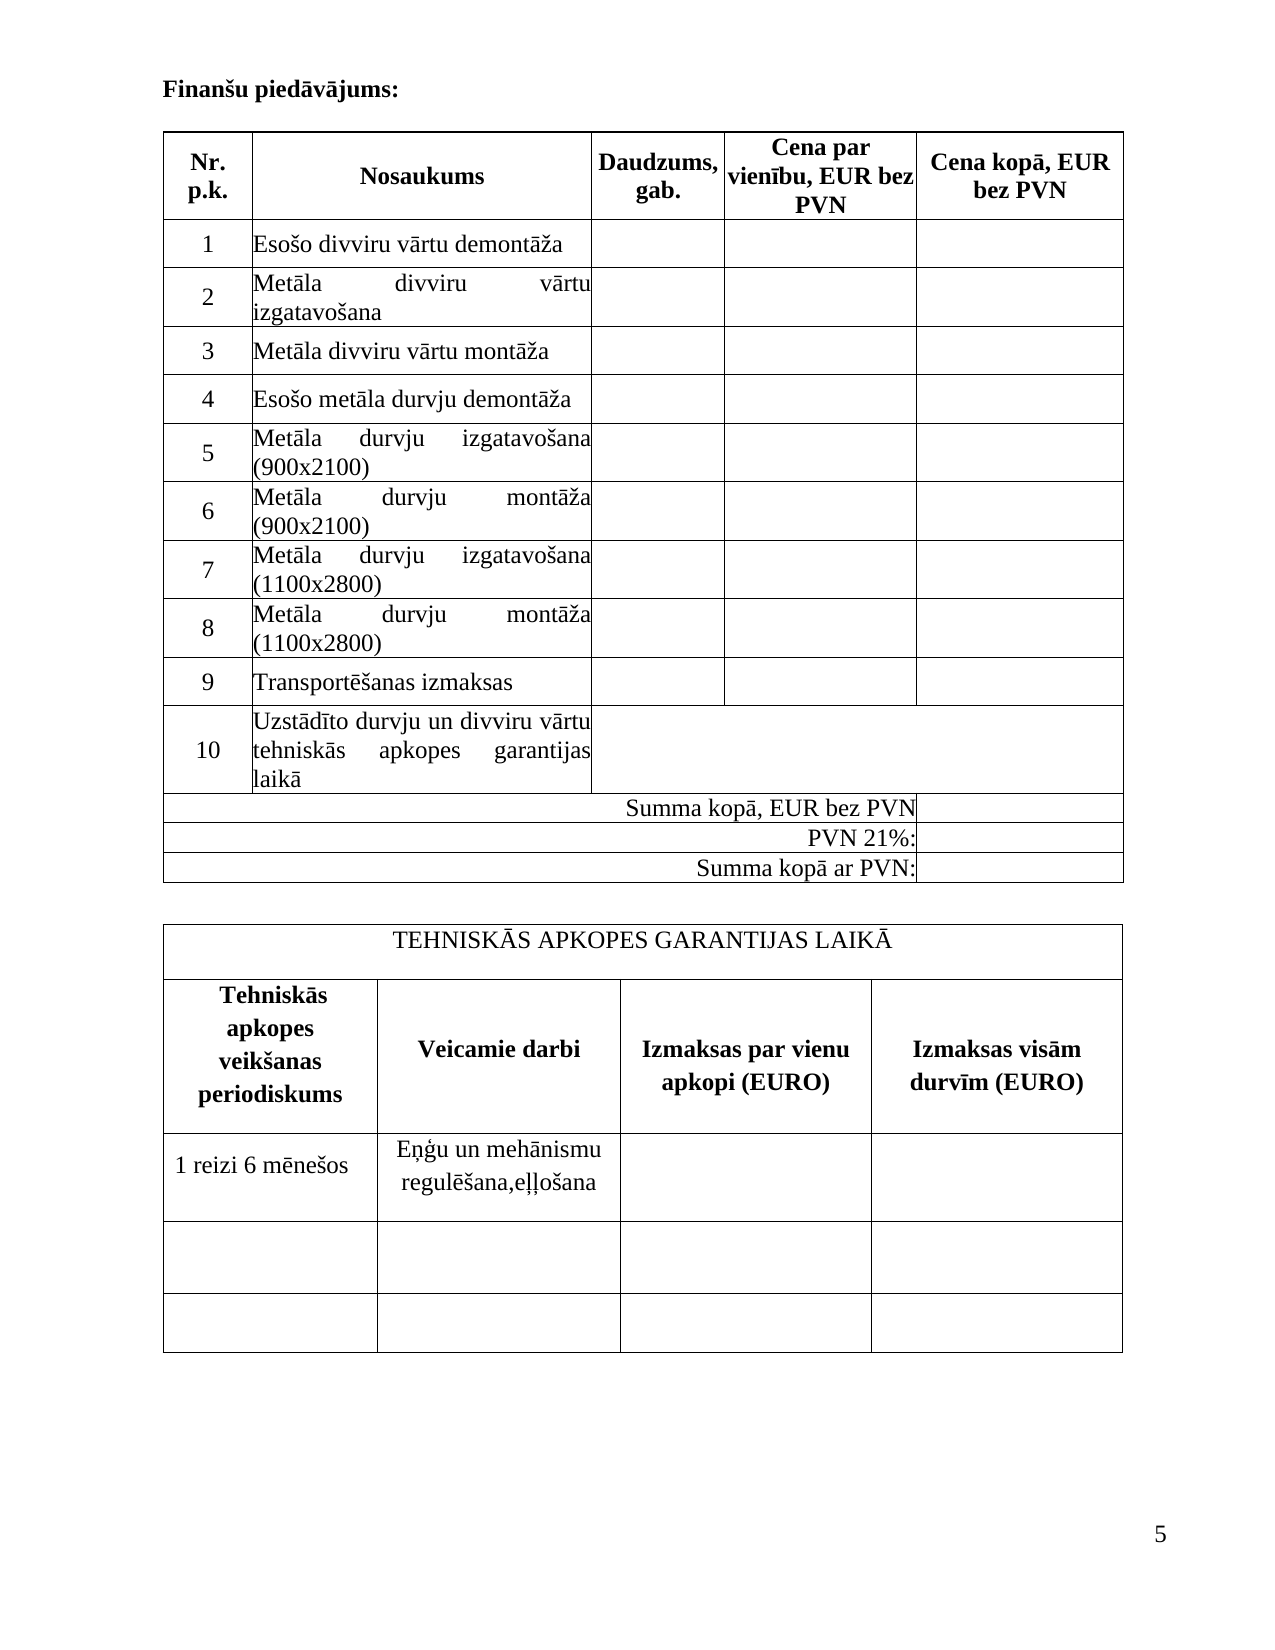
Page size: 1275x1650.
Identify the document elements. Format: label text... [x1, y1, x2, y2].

table_header TEHNISKĀS APKOPES GARANTIJAS LAIKĀ [164, 925, 1122, 979]
table_cell [592, 482, 724, 539]
table_cell [917, 599, 1123, 657]
table_cell [872, 1294, 1122, 1352]
table_header Nr. p.k. [164, 133, 252, 219]
text Finanšu piedāvājums: [162, 74, 1167, 103]
table_cell Transportēšanas izmaksas [253, 658, 591, 705]
table_cell [592, 706, 1123, 792]
table_cell Veicamie darbi [378, 980, 620, 1133]
table_cell [725, 424, 916, 481]
table_cell Eņģu un mehānismu regulēšana,eļļošana [378, 1134, 620, 1221]
table_cell [872, 1222, 1122, 1293]
table_cell Summa kopā ar PVN: [164, 853, 916, 882]
table_cell [592, 220, 724, 267]
table_cell 1 reizi 6 mēnešos [164, 1134, 377, 1221]
table_cell Metāla divviru vārtu montāža [253, 327, 591, 374]
table_cell [917, 375, 1123, 422]
table_cell Metāla durvju izgatavošana (1100x2800) [253, 541, 591, 598]
table_header Nosaukums [253, 133, 591, 219]
table_cell [164, 1294, 377, 1352]
table_cell [917, 823, 1123, 852]
table_cell [725, 541, 916, 598]
table_cell Summa kopā, EUR bez PVN [164, 794, 916, 822]
table_cell [592, 375, 724, 422]
table_cell [592, 658, 724, 705]
table_cell [621, 1294, 871, 1352]
table_cell 8 [164, 599, 252, 657]
table_cell 4 [164, 375, 252, 422]
table_cell Esošo metāla durvju demontāža [253, 375, 591, 422]
table_cell Metāla durvju izgatavošana (900x2100) [253, 424, 591, 481]
table_cell [917, 482, 1123, 539]
table_cell Uzstādīto durvju un divviru vārtu tehniskās apkopes garantijas laikā [253, 706, 591, 792]
table_cell Izmaksas visām durvīm (EURO) [872, 980, 1122, 1133]
table_cell [917, 853, 1123, 882]
table_header Cena par vienību, EUR bez PVN [725, 133, 916, 219]
table_cell [917, 220, 1123, 267]
table_cell [872, 1134, 1122, 1221]
table_cell [621, 1222, 871, 1293]
table_cell [725, 375, 916, 422]
table_cell Tehniskās apkopes veikšanas periodiskums [164, 980, 377, 1133]
table_header Daudzums, gab. [592, 133, 724, 219]
table_cell Izmaksas par vienu apkopi (EURO) [621, 980, 871, 1133]
table_cell [725, 599, 916, 657]
table_cell [621, 1134, 871, 1221]
table_cell [917, 424, 1123, 481]
table_cell [592, 599, 724, 657]
table_cell [725, 327, 916, 374]
table_cell [592, 268, 724, 326]
table_cell [725, 482, 916, 539]
table_cell 10 [164, 706, 252, 792]
table_cell [592, 424, 724, 481]
table_cell 3 [164, 327, 252, 374]
table_cell [917, 327, 1123, 374]
table_cell 1 [164, 220, 252, 267]
table_cell [917, 658, 1123, 705]
table_cell 7 [164, 541, 252, 598]
table_cell [378, 1222, 620, 1293]
table_cell 2 [164, 268, 252, 326]
table_cell [725, 268, 916, 326]
table_cell [592, 541, 724, 598]
table_cell [592, 327, 724, 374]
table_cell Metāla durvju montāža (900x2100) [253, 482, 591, 539]
table_cell [917, 794, 1123, 822]
table_cell [917, 268, 1123, 326]
table_cell 9 [164, 658, 252, 705]
table_cell Metāla divviru vārtu izgatavošana [253, 268, 591, 326]
table_cell 6 [164, 482, 252, 539]
table_cell [725, 658, 916, 705]
table_cell Esošo divviru vārtu demontāža [253, 220, 591, 267]
table_cell PVN 21%: [164, 823, 916, 852]
table_cell [917, 541, 1123, 598]
table_header Cena kopā, EUR bez PVN [917, 133, 1123, 219]
table_cell [164, 1222, 377, 1293]
table_cell [725, 220, 916, 267]
table_cell Metāla durvju montāža (1100x2800) [253, 599, 591, 657]
table_cell [378, 1294, 620, 1352]
table_cell 5 [164, 424, 252, 481]
